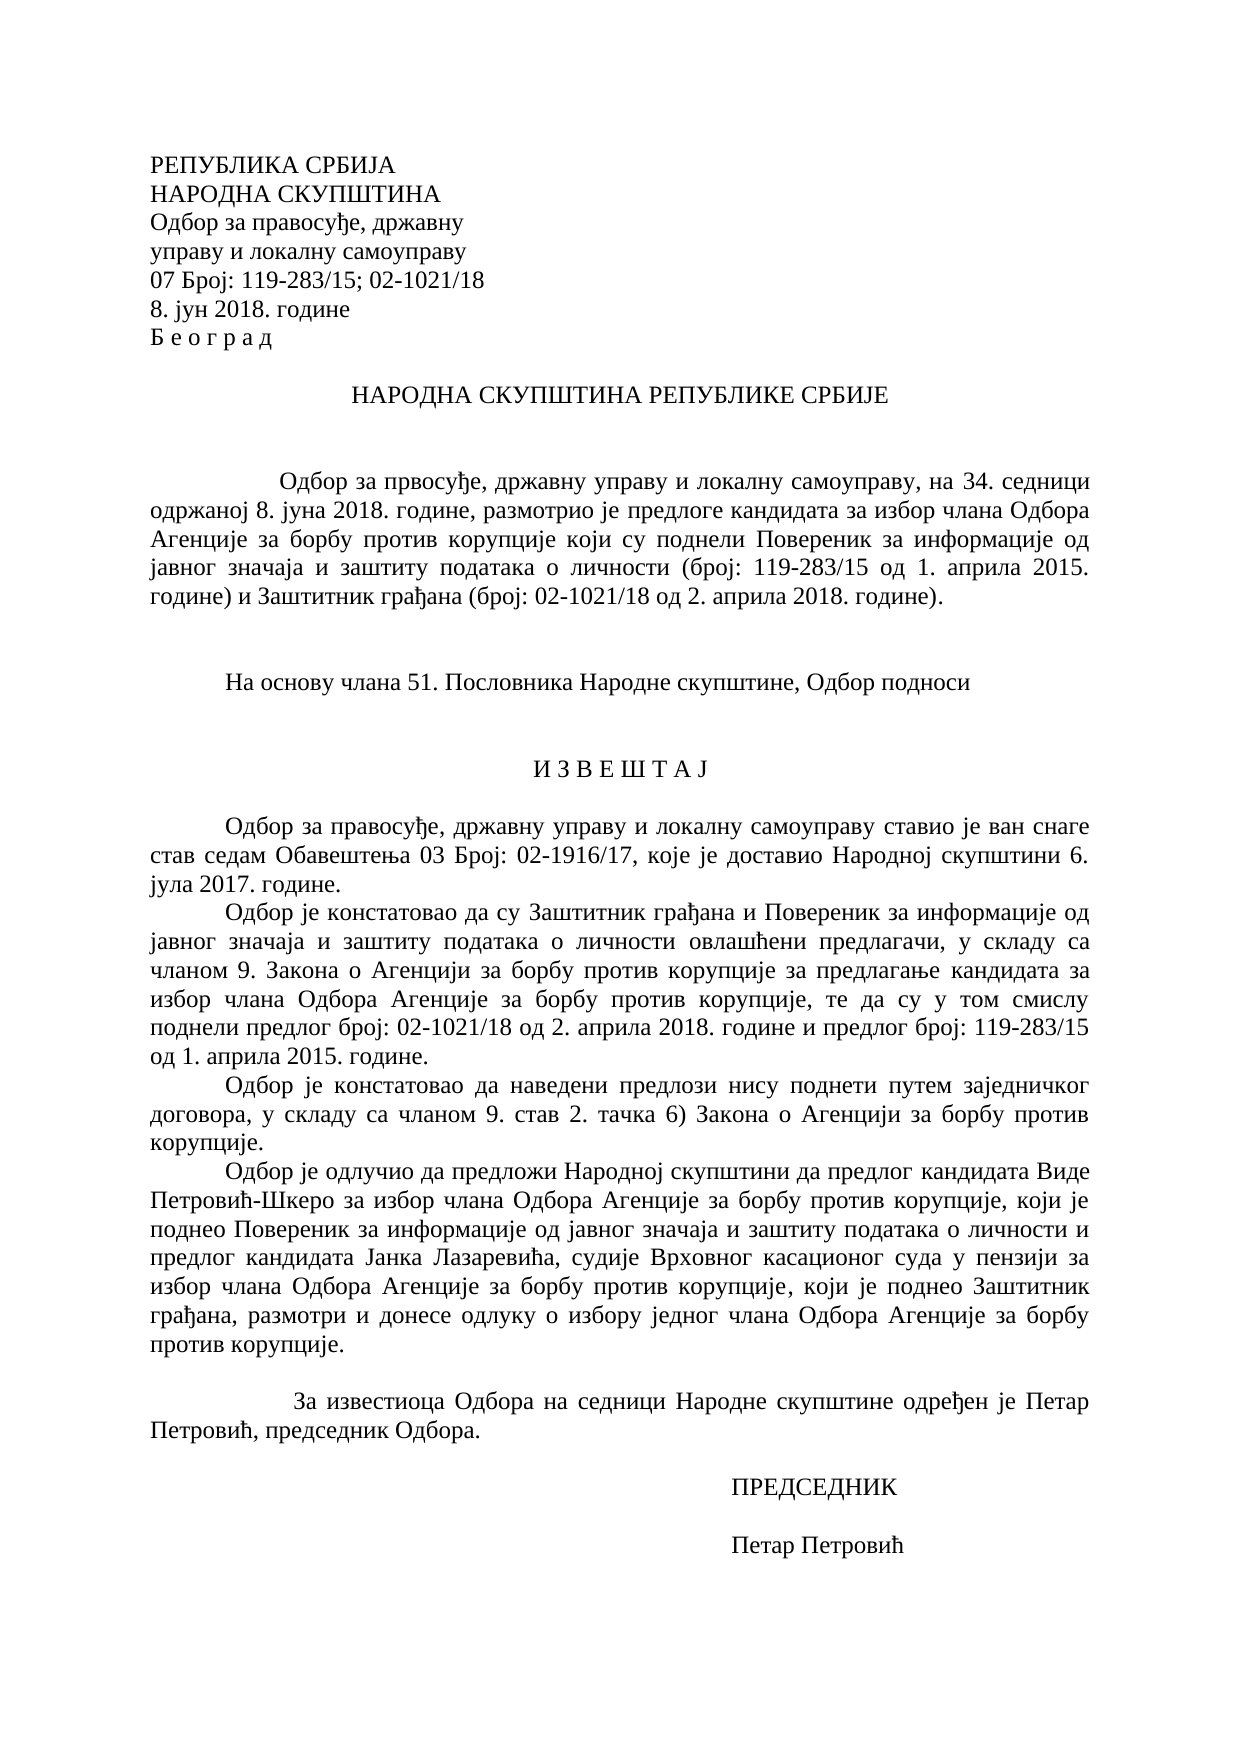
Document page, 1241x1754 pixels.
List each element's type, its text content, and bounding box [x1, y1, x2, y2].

text За известиоца Одбора на седници Народне скупштине одређен је Петар Петровић, председник Одбора. [150, 1386, 1090, 1444]
text Б е о г р а д [150, 322, 1090, 351]
text Одбор је одлучио да предложи Народној скупштини да предлог кандидата Виде Петровић-Шкеро за избор члана Одбора Агенције за борбу против корупције, који је поднео Повереник за информације од јавног значаја и заштиту података о личности и предлог кандидата Јанка Лазаревића, судије Врховног касационог суда у пензији за избор члана Одбора Агенције за борбу против корупције, који је поднео Заштитник грађана, размотри и донесе одлуку о избору једног члана Одбора Агенције за борбу против корупције. [150, 1156, 1090, 1357]
text 07 Број: 119-283/15; 02-1021/18 [150, 265, 1090, 294]
text Одбор је констатовао да су Заштитник грађана и Повереник за информације од јавног значаја и заштиту података о личности овлашћени предлагачи, у складу са чланом 9. Закона о Агенцији за борбу против корупције за предлагање кандидата за избор члана Одбора Агенције за борбу против корупције, те да су у том смислу поднели предлог број: 02-1021/18 од 2. априла 2018. године и предлог број: 119-283/15 од 1. априла 2015. године. [150, 897, 1090, 1070]
text Петар Петровић [150, 1530, 1090, 1559]
text Одбор за правосуђе, државну управу и локалну самоуправу ставио је ван снаге став седам Обавештења 03 Број: 02-1916/17, које је доставио Народној скупштини 6. јула 2017. године. [150, 811, 1090, 897]
text НАРОДНА СКУПШТИНА [150, 179, 1090, 207]
text И З В Е Ш Т А Ј [150, 754, 1090, 782]
text Одбор за правосуђе, државну [150, 207, 1090, 236]
text РЕПУБЛИКА СРБИЈА [150, 150, 1090, 179]
text управу и локалну самоуправу [150, 236, 1090, 265]
text Одбор за првосуђе, државну управу и локалну самоуправу, на 34. седници одржаној 8. јуна 2018. године, размотрио је предлоге кандидата за избор члана Одбора Агенције за борбу против корупције који су поднели Повереник за информације од јавног значаја и заштиту података о личности (број: 119-283/15 од 1. априла 2015. године) и Заштитник грађана (број: 02-1021/18 од 2. априла 2018. године). [150, 466, 1090, 610]
text На основу члана 51. Пословника Народне скупштине, Одбор подноси [150, 667, 1090, 696]
text ПРЕДСЕДНИК [150, 1472, 1090, 1501]
text Одбор је констатовао да наведени предлози нису поднети путем заједничког договора, у складу са чланом 9. став 2. тачка 6) Закона о Агенцији за борбу против корупције. [150, 1070, 1090, 1156]
text 8. јун 2018. године [150, 294, 1090, 322]
text НАРОДНА СКУПШТИНА РЕПУБЛИКЕ СРБИЈЕ [150, 380, 1090, 409]
